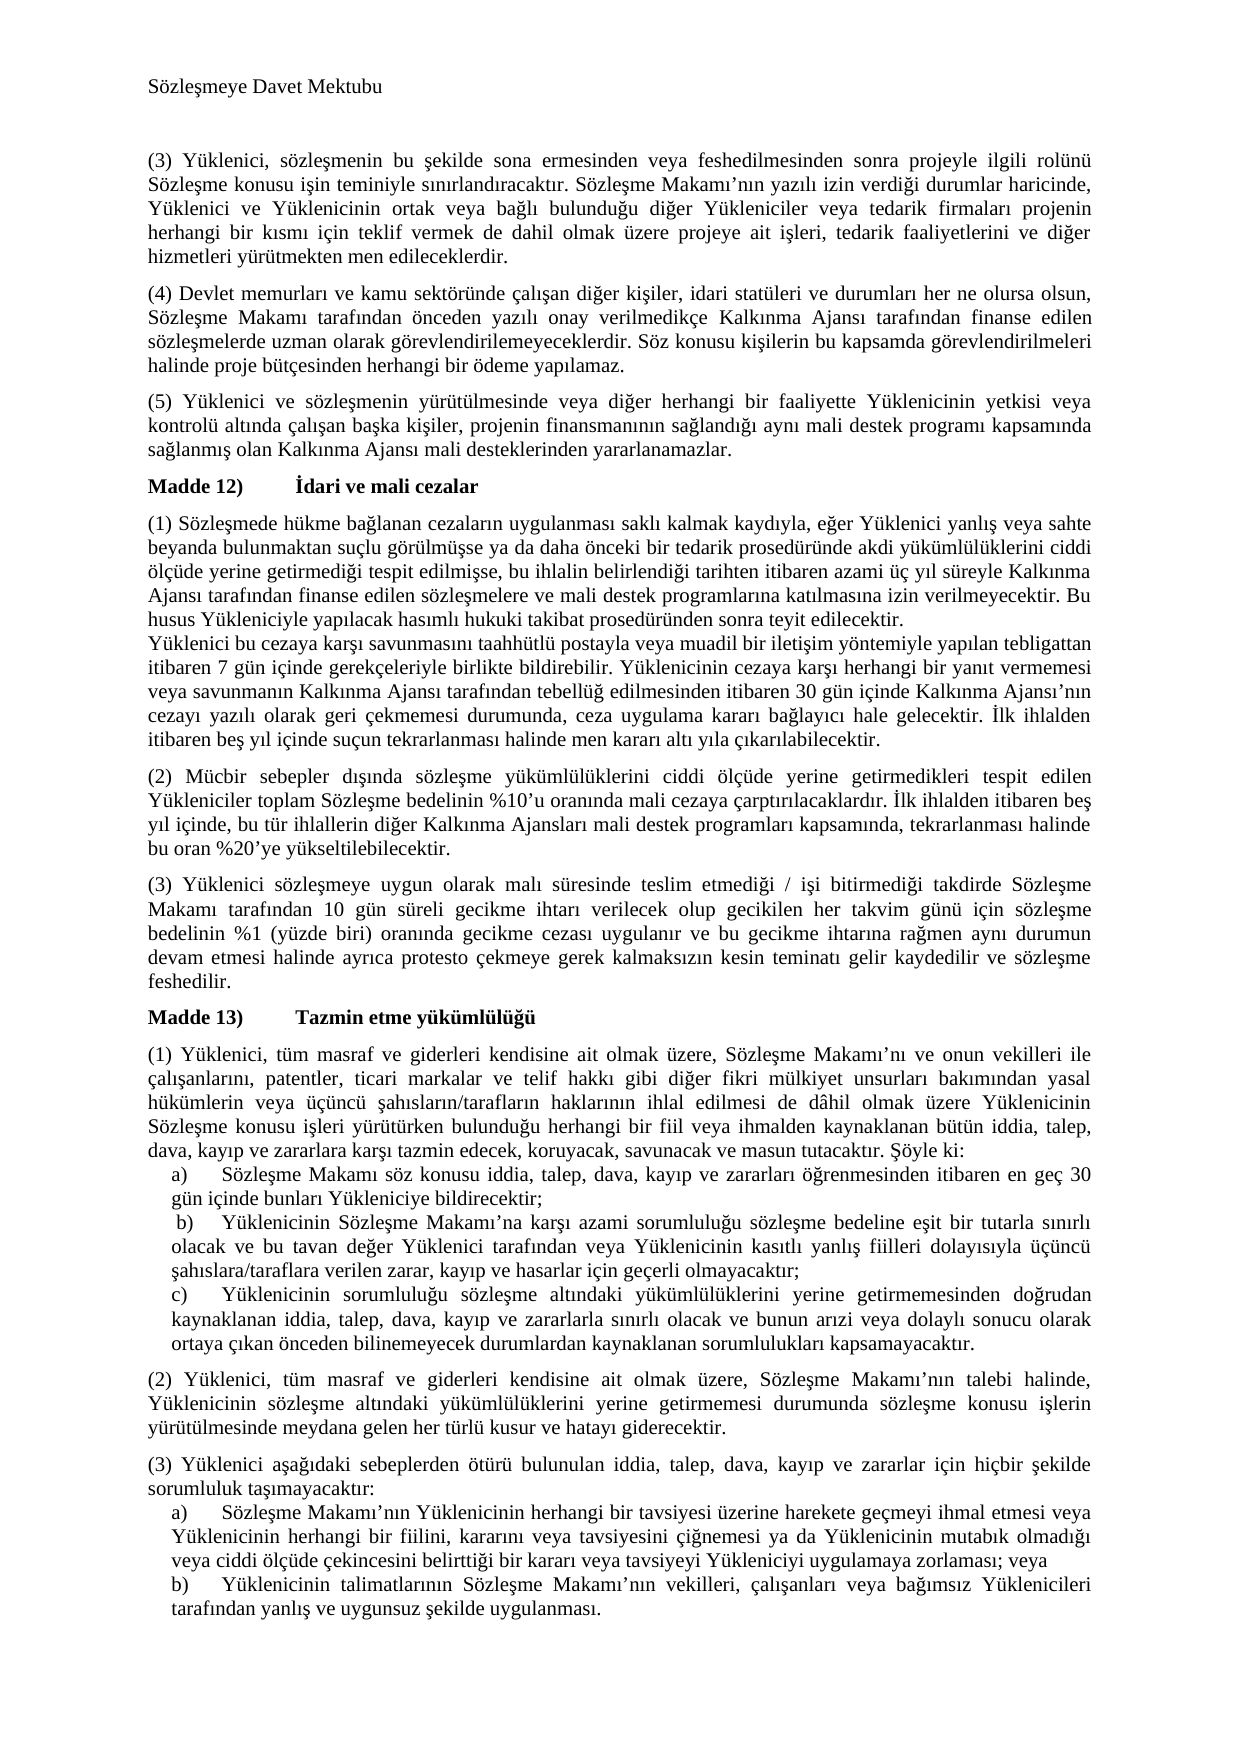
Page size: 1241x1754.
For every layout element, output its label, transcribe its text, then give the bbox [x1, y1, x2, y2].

text (1) Yüklenici, tüm masraf ve giderleri kendisine ait olmak üzere, Sözleşme Makamı’nı ve onun vekilleri ile çalışanlarını, patentler, ticari markalar ve telif hakkı gibi diğer fikri mülkiyet unsurları bakımından yasal hükümlerin veya üçüncü şahısların/tarafların haklarının ihlal edilmesi de dâhil olmak üzere Yüklenicinin Sözleşme konusu işleri yürütürken bulunduğu herhangi bir fiil veya ihmalden kaynaklanan bütün iddia, talep, dava, kayıp ve zararlara karşı tazmin edecek, koruyacak, savunacak ve masun tutacaktır. Şöyle ki: [148, 1042, 1093, 1162]
text (4) Devlet memurları ve kamu sektöründe çalışan diğer kişiler, idari statüleri ve durumları her ne olursa olsun, Sözleşme Makamı tarafından önceden yazılı onay verilmedikçe Kalkınma Ajansı tarafından finanse edilen sözleşmelerde uzman olarak görevlendirilemeyeceklerdir. Söz konusu kişilerin bu kapsamda görevlendirilmeleri halinde proje bütçesinden herhangi bir ödeme yapılamaz. [148, 281, 1093, 377]
text (3) Yüklenici sözleşmeye uygun olarak malı süresinde teslim etmediği / işi bitirmediği takdirde Sözleşme Makamı tarafından 10 gün süreli gecikme ihtarı verilecek olup gecikilen her takvim günü için sözleşme bedelinin %1 (yüzde biri) oranında gecikme cezası uygulanır ve bu gecikme ihtarına rağmen aynı durumun devam etmesi halinde ayrıca protesto çekmeye gerek kalmaksızın kesin teminatı gelir kaydedilir ve sözleşme feshedilir. [148, 872, 1093, 993]
list İdari ve mali cezalar [148, 474, 1093, 498]
list Tazmin etme yükümlülüğü [148, 1005, 1093, 1029]
text a) Sözleşme Makamı’nın Yüklenicinin herhangi bir tavsiyesi üzerine harekete geçmeyi ihmal etmesi veya Yüklenicinin herhangi bir fiilini, kararını veya tavsiyesini çiğnemesi ya da Yüklenicinin mutabık olmadığı veya ciddi ölçüde çekincesini belirttiği bir kararı veya tavsiyeyi Yükleniciyi uygulamaya zorlaması; veya [171, 1500, 1093, 1572]
text c) Yüklenicinin sorumluluğu sözleşme altındaki yükümlülüklerini yerine getirmemesinden doğrudan kaynaklanan iddia, talep, dava, kayıp ve zararlarla sınırlı olacak ve bunun arızi veya dolaylı sonucu olarak ortaya çıkan önceden bilinemeyecek durumlardan kaynaklanan sorumlulukları kapsamayacaktır. [171, 1282, 1093, 1354]
text (3) Yüklenici aşağıdaki sebeplerden ötürü bulunulan iddia, talep, dava, kayıp ve zararlar için hiçbir şekilde sorumluluk taşımayacaktır: [148, 1452, 1093, 1500]
text (3) Yüklenici, sözleşmenin bu şekilde sona ermesinden veya feshedilmesinden sonra projeyle ilgili rolünü Sözleşme konusu işin teminiyle sınırlandıracaktır. Sözleşme Makamı’nın yazılı izin verdiği durumlar haricinde, Yüklenici ve Yüklenicinin ortak veya bağlı bulunduğu diğer Yükleniciler veya tedarik firmaları projenin herhangi bir kısmı için teklif vermek de dahil olmak üzere projeye ait işleri, tedarik faaliyetlerini ve diğer hizmetleri yürütmekten men edileceklerdir. [148, 148, 1093, 268]
text b) Yüklenicinin Sözleşme Makamı’na karşı azami sorumluluğu sözleşme bedeline eşit bir tutarla sınırlı olacak ve bu tavan değer Yüklenici tarafından veya Yüklenicinin kasıtlı yanlış fiilleri dolayısıyla üçüncü şahıslara/taraflara verilen zarar, kayıp ve hasarlar için geçerli olmayacaktır; [171, 1210, 1093, 1282]
text Yüklenici bu cezaya karşı savunmasını taahhütlü postayla veya muadil bir iletişim yöntemiyle yapılan tebligattan itibaren 7 gün içinde gerekçeleriyle birlikte bildirebilir. Yüklenicinin cezaya karşı herhangi bir yanıt vermemesi veya savunmanın Kalkınma Ajansı tarafından tebellüğ edilmesinden itibaren 30 gün içinde Kalkınma Ajansı’nın cezayı yazılı olarak geri çekmemesi durumunda, ceza uygulama kararı bağlayıcı hale gelecektir. İlk ihlalden itibaren beş yıl içinde suçun tekrarlanması halinde men kararı altı yıla çıkarılabilecektir. [148, 631, 1093, 751]
text (1) Sözleşmede hükme bağlanan cezaların uygulanması saklı kalmak kaydıyla, eğer Yüklenici yanlış veya sahte beyanda bulunmaktan suçlu görülmüşse ya da daha önceki bir tedarik prosedüründe akdi yükümlülüklerini ciddi ölçüde yerine getirmediği tespit edilmişse, bu ihlalin belirlendiği tarihten itibaren azami üç yıl süreyle Kalkınma Ajansı tarafından finanse edilen sözleşmelere ve mali destek programlarına katılmasına izin verilmeyecektir. Bu husus Yükleniciyle yapılacak hasımlı hukuki takibat prosedüründen sonra teyit edilecektir. [148, 511, 1093, 631]
text b) Yüklenicinin talimatlarının Sözleşme Makamı’nın vekilleri, çalışanları veya bağımsız Yüklenicileri tarafından yanlış ve uygunsuz şekilde uygulanması. [171, 1572, 1093, 1620]
text (2) Yüklenici, tüm masraf ve giderleri kendisine ait olmak üzere, Sözleşme Makamı’nın talebi halinde, Yüklenicinin sözleşme altındaki yükümlülüklerini yerine getirmemesi durumunda sözleşme konusu işlerin yürütülmesinde meydana gelen her türlü kusur ve hatayı giderecektir. [148, 1367, 1093, 1439]
text (5) Yüklenici ve sözleşmenin yürütülmesinde veya diğer herhangi bir faaliyette Yüklenicinin yetkisi veya kontrolü altında çalışan başka kişiler, projenin finansmanının sağlandığı aynı mali destek programı kapsamında sağlanmış olan Kalkınma Ajansı mali desteklerinden yararlanamazlar. [148, 389, 1093, 461]
text a) Sözleşme Makamı söz konusu iddia, talep, dava, kayıp ve zararları öğrenmesinden itibaren en geç 30 gün içinde bunları Yükleniciye bildirecektir; [171, 1162, 1093, 1210]
text (2) Mücbir sebepler dışında sözleşme yükümlülüklerini ciddi ölçüde yerine getirmedikleri tespit edilen Yükleniciler toplam Sözleşme bedelinin %10’u oranında mali cezaya çarptırılacaklardır. İlk ihlalden itibaren beş yıl içinde, bu tür ihlallerin diğer Kalkınma Ajansları mali destek programları kapsamında, tekrarlanması halinde bu oran %20’ye yükseltilebilecektir. [148, 764, 1093, 860]
